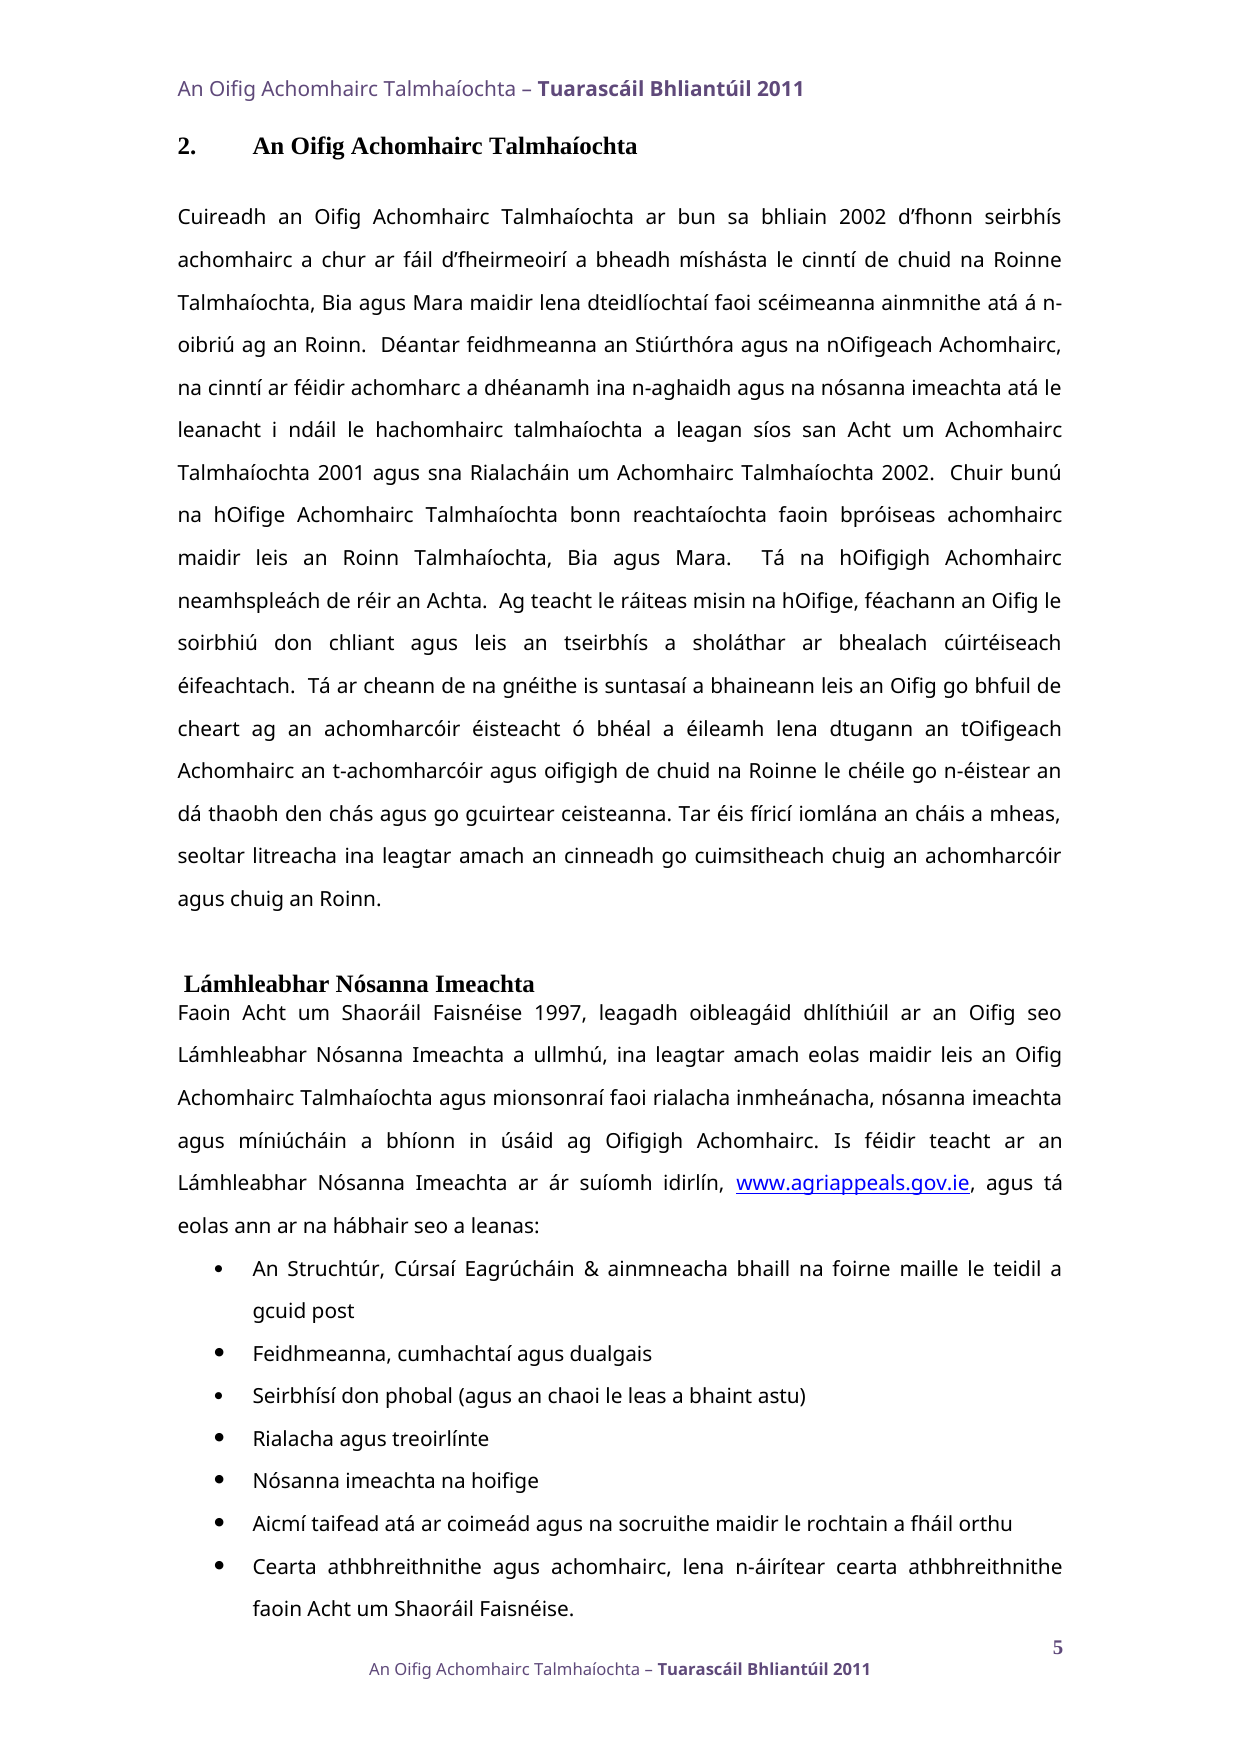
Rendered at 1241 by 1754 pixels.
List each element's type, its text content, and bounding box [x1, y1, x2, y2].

list Nósanna imeachta na hoifige [215, 1467, 1063, 1495]
list Rialacha agus treoirlínte [215, 1424, 1063, 1452]
subtitle 2. An Oifig Achomhairc Talmhaíochta [177, 131, 1063, 160]
list Seirbhísí don phobal (agus an chaoi le leas a bhaint astu) [215, 1381, 1063, 1410]
list An Struchtúr, Cúrsaí Eagrúcháin & ainmneacha bhaill na foirne maille le teidil a gcuid post [215, 1254, 1063, 1325]
subtitle Lámhleabhar Nósanna Imeachta [177, 969, 1063, 998]
list Cearta athbhreithnithe agus achomhairc, lena n-áirítear cearta athbhreithnithe faoin Acht um Shaoráil Faisnéise. [215, 1552, 1063, 1623]
list Feidhmeanna, cumhachtaí agus dualgais [215, 1339, 1063, 1367]
list Aicmí taifead atá ar coimeád agus na socruithe maidir le rochtain a fháil orthu [215, 1509, 1063, 1538]
text Faoin Acht um Shaoráil Faisnéise 1997, leagadh oibleagáid dhlíthiúil ar an Oifig seo Lámhleabhar Nósanna Imeachta a ullmhú, ina leagtar amach eolas maidir leis an Oifig Achomhairc Talmhaíochta agus mionsonraí faoi rialacha inmheánacha, nósanna imeachta agus míniúcháin a bhíonn in úsáid ag Oifigigh Achomhairc. Is féidir teacht ar an Lámhleabhar Nósanna Imeachta ar ár suíomh idirlín, www.agriappeals.gov.ie, agus tá eolas ann ar na hábhair seo a leanas: [177, 998, 1063, 1239]
text Cuireadh an Oifig Achomhairc Talmhaíochta ar bun sa bhliain 2002 d’fhonn seirbhís achomhairc a chur ar fáil d’fheirmeoirí a bheadh míshásta le cinntí de chuid na Roinne Talmhaíochta, Bia agus Mara maidir lena dteidlíochtaí faoi scéimeanna ainmnithe atá á n-oibriú ag an Roinn. Déantar feidhmeanna an Stiúrthóra agus na nOifigeach Achomhairc, na cinntí ar féidir achomharc a dhéanamh ina n-aghaidh agus na nósanna imeachta atá le leanacht i ndáil le hachomhairc talmhaíochta a leagan síos san Acht um Achomhairc Talmhaíochta 2001 agus sna Rialacháin um Achomhairc Talmhaíochta 2002. Chuir bunú na hOifige Achomhairc Talmhaíochta reachtaíochta faoin bpróiseas achomhairc maidir leis an Roinn Talmhaíochta, Bia agus Mara. Tá na hOifigigh Achomhairc neamhspleách de réir an Achta. Ag teacht le ráiteas misin na hOifige, féachann an Oifig le soirbhiú don chliant agus leis an tseirbhís a sholáthar ar bhealach cúirtéiseach éifeachtach. Tá ar cheann de na gnéithe is suntasaí a bhaineann leis an Oifig go bhfuil de cheart ag an achomharcóir éisteacht ó bhéal a éileamh lena dtugann an tOifigeach Achomhairc an t-achomharcóir agus oifigigh de chuid na Roinne le chéile go n-éistear an dá thaobh den chás agus go gcuirtear ceisteanna. Tar éis fíricí iomlána an cháis a mheas, seoltar litreacha ina leagtar amach an cinneadh go cuimsitheach chuig an achomharcóir agus chuig an Roinn. [177, 202, 1063, 912]
